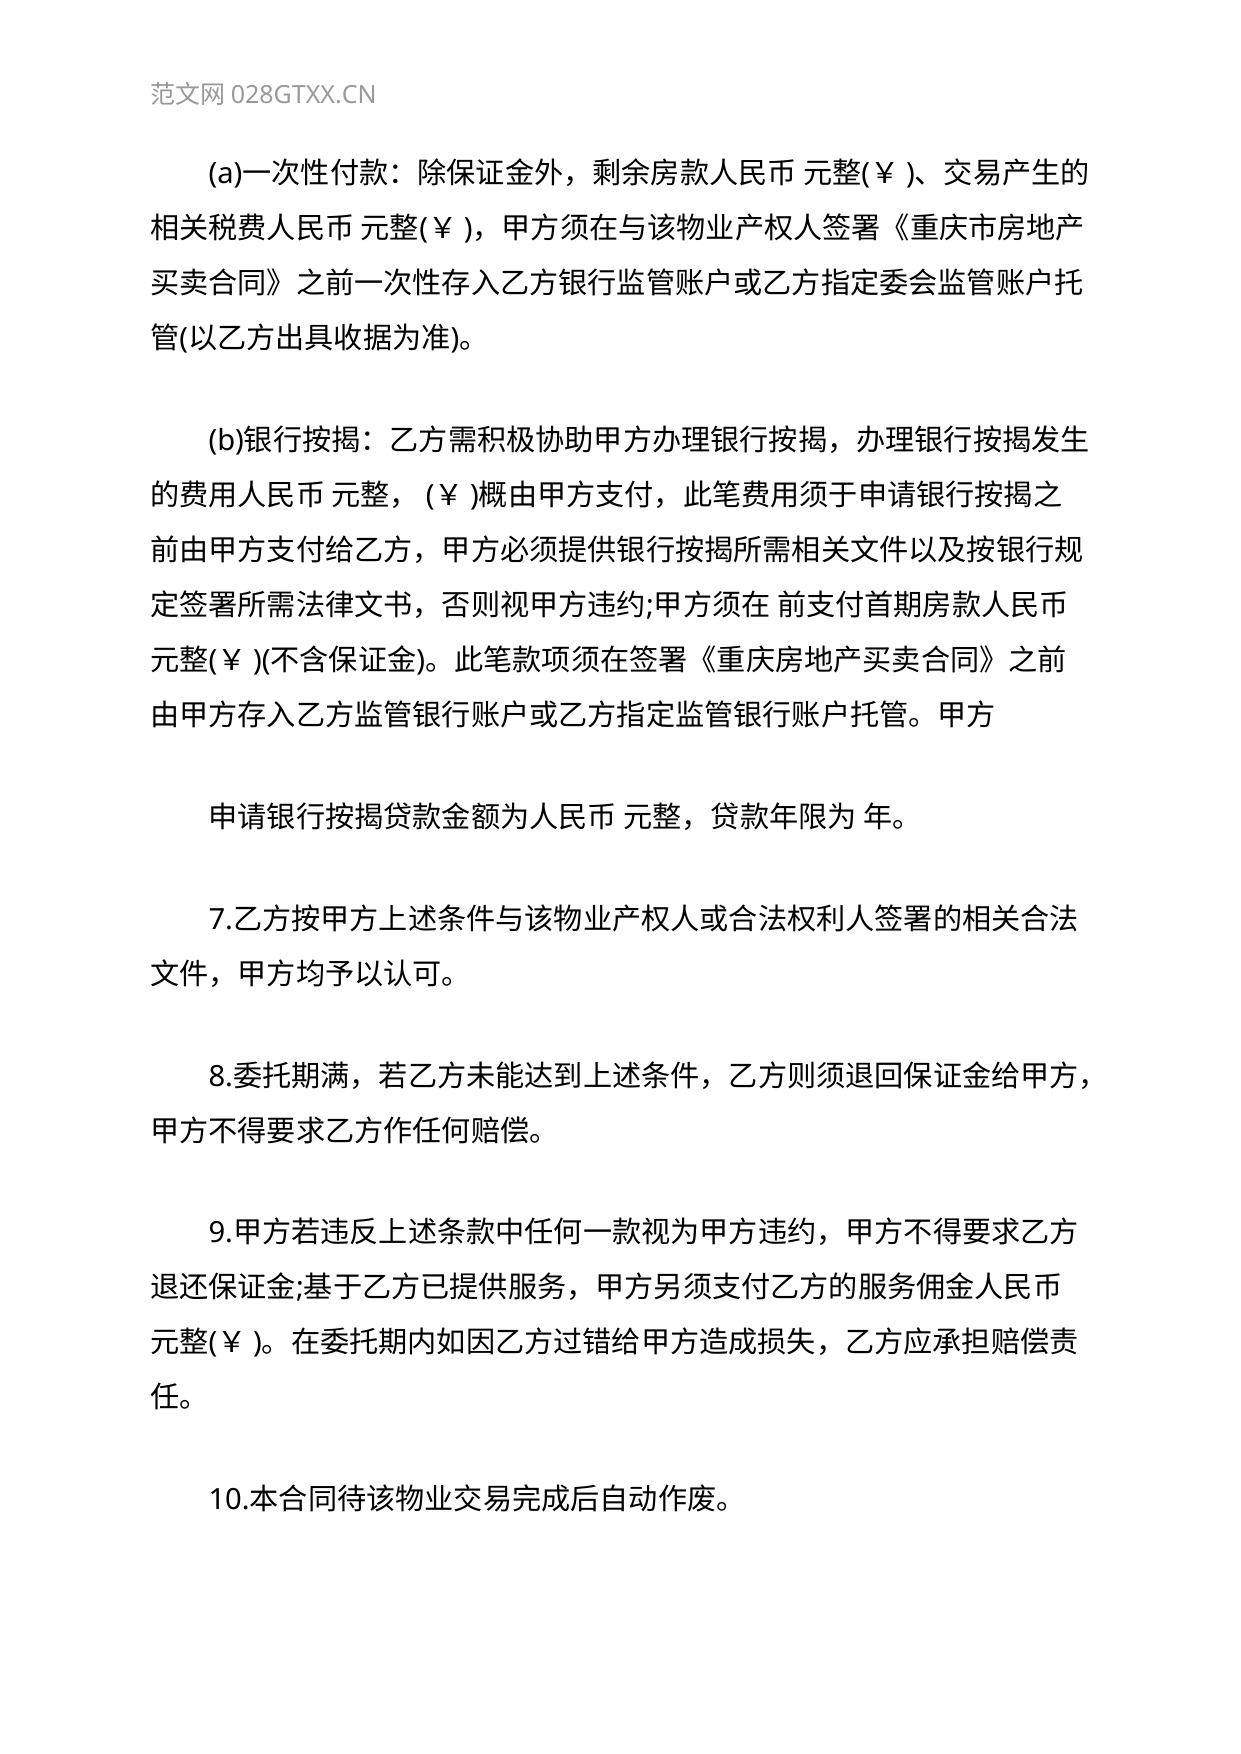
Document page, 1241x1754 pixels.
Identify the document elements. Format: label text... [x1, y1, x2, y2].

text (a)一次性付款：除保证金外，剩余房款人民币 元整(￥ )、交易产生的相关税费人民币 元整(￥ )，甲方须在与该物业产权人签署《重庆市房地产买卖合同》之前一次性存入乙方银行监管账户或乙方指定委会监管账户托管(以乙方出具收据为准)。 [150, 150, 1090, 357]
text 申请银行按揭贷款金额为人民币 元整，贷款年限为 年。 [150, 793, 1090, 836]
text 8.委托期满，若乙方未能达到上述条件，乙方则须退回保证金给甲方，甲方不得要求乙方作任何赔偿。 [150, 1052, 1090, 1149]
text (b)银行按揭：乙方需积极协助甲方办理银行按揭，办理银行按揭发生的费用人民币 元整， (￥ )概由甲方支付，此笔费用须于申请银行按揭之前由甲方支付给乙方，甲方必须提供银行按揭所需相关文件以及按银行规定签署所需法律文书，否则视甲方违约;甲方须在 前支付首期房款人民币 元整(￥ )(不含保证金)。此笔款项须在签署《重庆房地产买卖合同》之前由甲方存入乙方监管银行账户或乙方指定监管银行账户托管。甲方 [150, 417, 1090, 734]
text 9.甲方若违反上述条款中任何一款视为甲方违约，甲方不得要求乙方退还保证金;基于乙方已提供服务，甲方另须支付乙方的服务佣金人民币 元整(￥ )。在委托期内如因乙方过错给甲方造成损失，乙方应承担赔偿责任。 [150, 1209, 1090, 1416]
text 10.本合同待该物业交易完成后自动作废。 [150, 1476, 1090, 1518]
text 7.乙方按甲方上述条件与该物业产权人或合法权利人签署的相关合法文件，甲方均予以认可。 [150, 895, 1090, 993]
